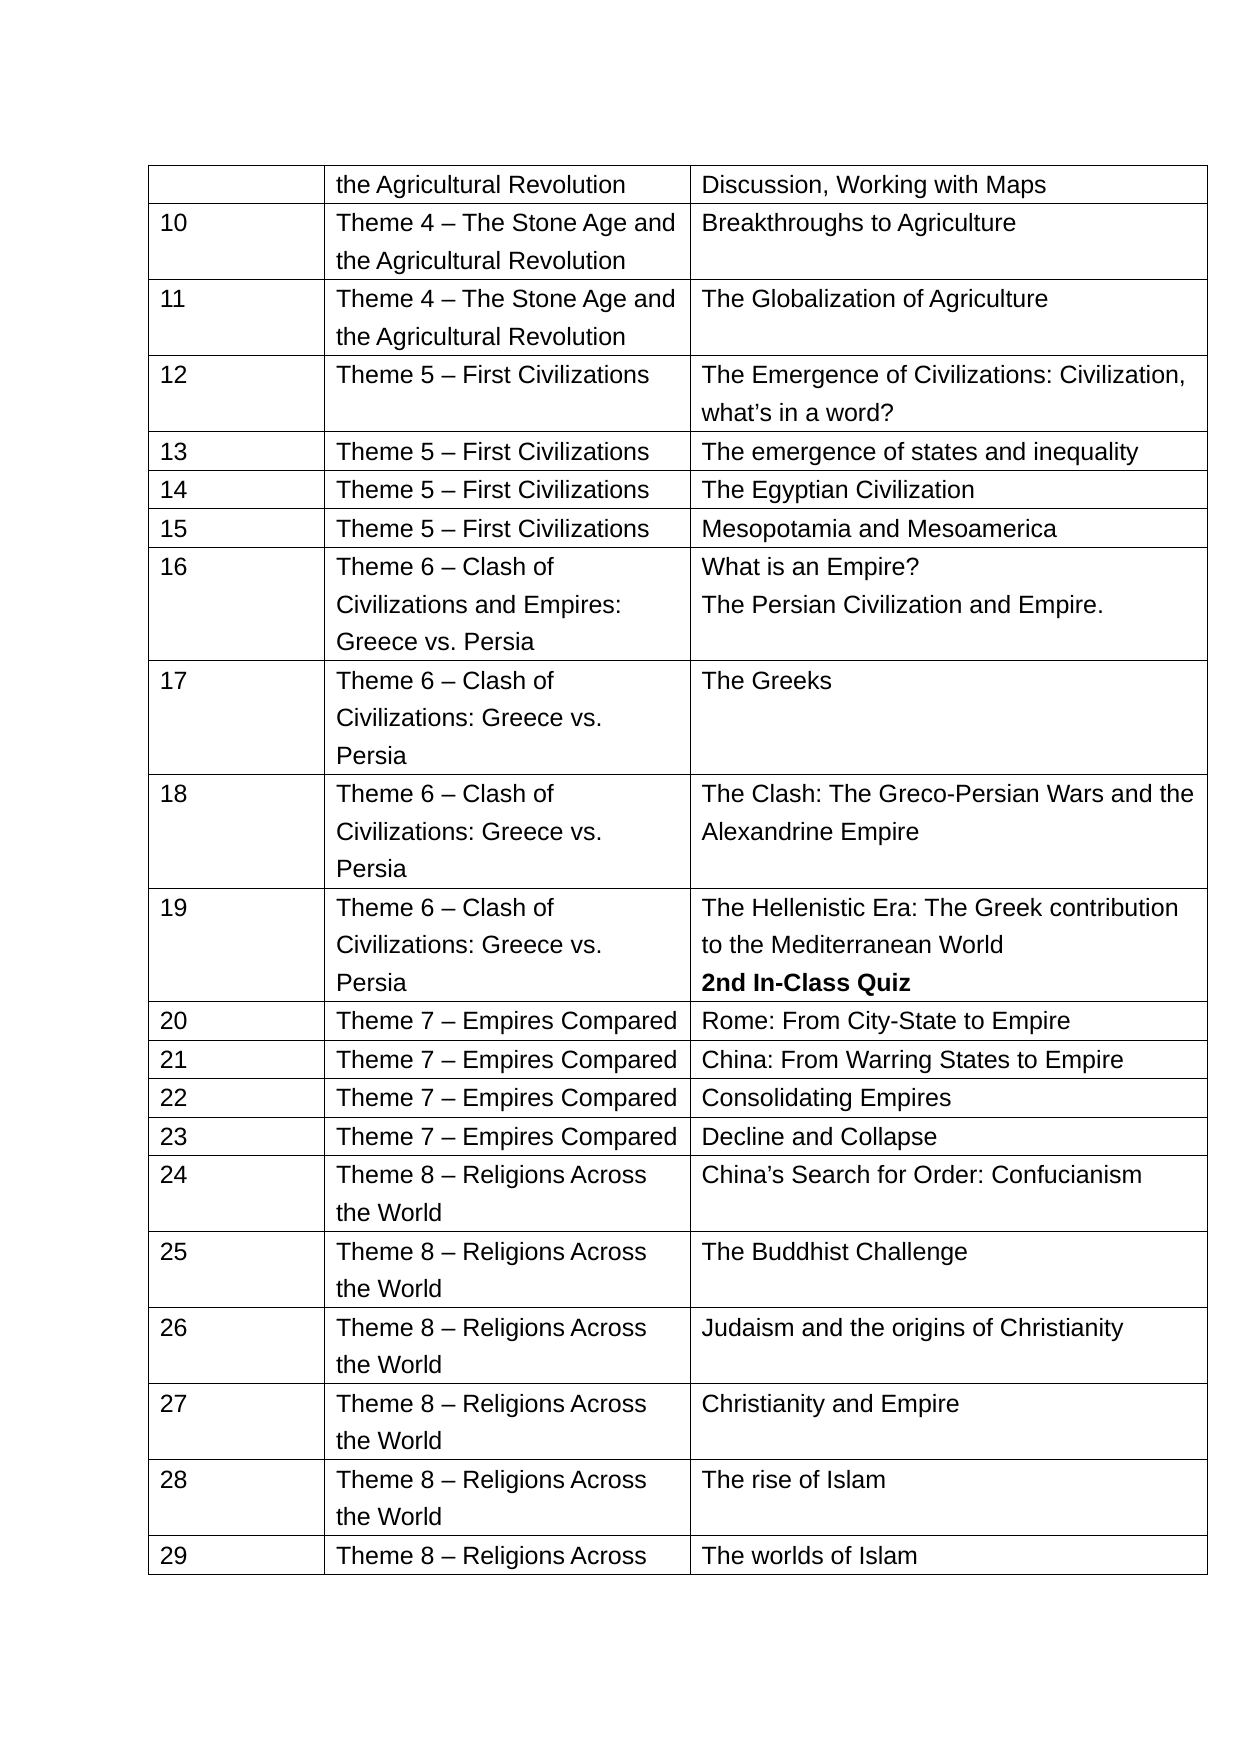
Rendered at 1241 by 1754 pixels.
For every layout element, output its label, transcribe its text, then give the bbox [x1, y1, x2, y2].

table_cell Theme 6 – Clash of Civilizations: Greece vs. Persia [325, 775, 690, 887]
table_cell Theme 8 – Religions Across the World [325, 1156, 690, 1231]
table_cell Theme 6 – Clash of Civilizations: Greece vs. Persia [325, 889, 690, 1001]
table_cell 12 [149, 356, 324, 431]
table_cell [325, 204, 690, 279]
table_cell The rise of Islam [691, 1460, 1207, 1535]
table_cell 22 [149, 1079, 324, 1117]
table_cell Theme 8 – Religions Across the World [325, 1308, 690, 1383]
table_cell Decline and Collapse [691, 1118, 1207, 1155]
table_cell Theme 7 – Empires Compared [325, 1118, 690, 1155]
table_cell The Hellenistic Era: The Greek contribution to the Mediterranean World 2nd In-Class Quiz [691, 889, 1207, 1001]
table_cell Theme 5 – First Civilizations [325, 432, 690, 470]
table_cell The Egyptian Civilization [691, 471, 1207, 508]
table_cell The emergence of states and inequality [691, 432, 1207, 470]
table_cell 19 [149, 889, 324, 1001]
table_cell The worlds of Islam [691, 1536, 1207, 1574]
table_cell Theme 6 – Clash of Civilizations: Greece vs. Persia [325, 661, 690, 774]
table_cell 14 [149, 471, 324, 508]
table_cell 15 [149, 509, 324, 547]
table_cell Mesopotamia and Mesoamerica [691, 509, 1207, 547]
table_cell The Clash: The Greco-Persian Wars and the Alexandrine Empire [691, 775, 1207, 887]
table_cell Rome: From City-State to Empire [691, 1002, 1207, 1039]
table_cell Theme 5 – First Civilizations [325, 509, 690, 547]
table_cell 27 [149, 1384, 324, 1459]
table_cell Consolidating Empires [691, 1079, 1207, 1117]
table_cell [691, 166, 1207, 203]
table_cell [325, 1536, 690, 1574]
table_cell Breakthroughs to Agriculture [691, 204, 1207, 279]
table_cell Judaism and the origins of Christianity [691, 1308, 1207, 1383]
table_cell Theme 8 – Religions Across the World [325, 1384, 690, 1459]
table_cell 26 [149, 1308, 324, 1383]
table_cell Theme 6 – Clash of Civilizations and Empires: Greece vs. Persia [325, 548, 690, 660]
table_cell China’s Search for Order: Confucianism [691, 1156, 1207, 1231]
table_cell 11 [149, 280, 324, 355]
table_cell Theme 5 – First Civilizations [325, 471, 690, 508]
table_cell 10 [149, 204, 324, 279]
table_cell 13 [149, 432, 324, 470]
table_cell 21 [149, 1041, 324, 1078]
table_cell 28 [149, 1460, 324, 1535]
table_cell Theme 7 – Empires Compared [325, 1079, 690, 1117]
table_cell The Globalization of Agriculture [691, 280, 1207, 355]
table_cell China: From Warring States to Empire [691, 1041, 1207, 1078]
table_cell Christianity and Empire [691, 1384, 1207, 1459]
table_cell 17 [149, 661, 324, 774]
table_cell The Greeks [691, 661, 1207, 774]
table_cell 9 [149, 166, 324, 203]
table_cell Theme 5 – First Civilizations [325, 356, 690, 431]
table_cell The Buddhist Challenge [691, 1232, 1207, 1307]
table_cell 20 [149, 1002, 324, 1039]
table_cell Theme 4 – The Stone Age and the Agricultural Revolution [325, 280, 690, 355]
table_cell What is an Empire? The Persian Civilization and Empire. [691, 548, 1207, 660]
table_cell 23 [149, 1118, 324, 1155]
table_cell The Emergence of Civilizations: Civilization, what’s in a word? [691, 356, 1207, 431]
table_cell Theme 8 – Religions Across the World [325, 1460, 690, 1535]
table_cell Theme 8 – Religions Across the World [325, 1232, 690, 1307]
table_cell 18 [149, 775, 324, 887]
table_cell 16 [149, 548, 324, 660]
table_cell 24 [149, 1156, 324, 1231]
table_cell 25 [149, 1232, 324, 1307]
table_cell 29 [149, 1536, 324, 1574]
table_cell Theme 7 – Empires Compared [325, 1041, 690, 1078]
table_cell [325, 166, 690, 203]
table_cell Theme 7 – Empires Compared [325, 1002, 690, 1039]
